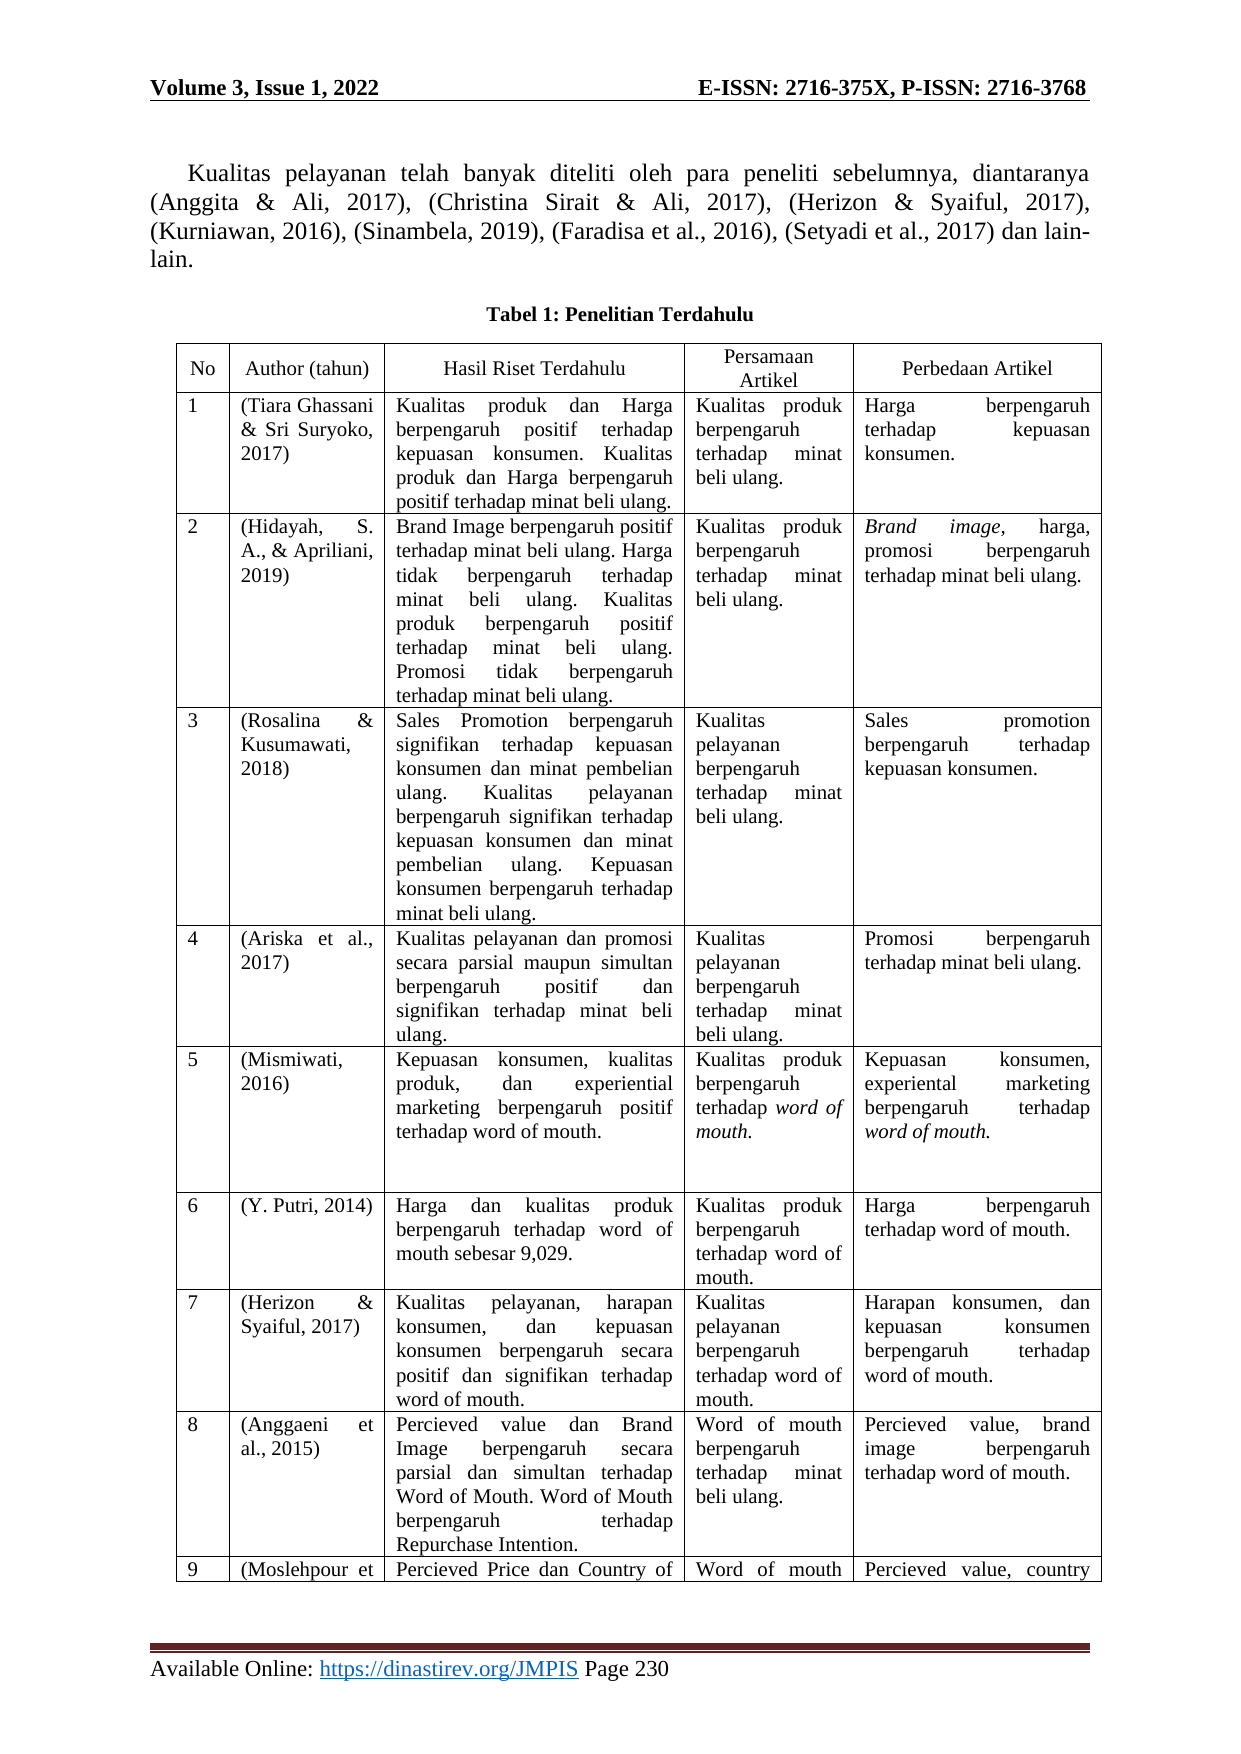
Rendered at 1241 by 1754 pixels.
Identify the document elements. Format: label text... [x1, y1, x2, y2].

table_header Persamaan Artikel [685, 344, 853, 392]
table_cell Brand image, harga, promosi berpengaruh terhadap minat beli ulang. [854, 514, 1101, 707]
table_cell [385, 1557, 684, 1581]
table_cell Kepuasan konsumen, experiental marketing berpengaruh terhadap word of mouth. [854, 1047, 1101, 1192]
table_cell Harapan konsumen, dan kepuasan konsumen berpengaruh terhadap word of mouth. [854, 1290, 1101, 1411]
table_cell (Hidayah, S. A., & Apriliani, 2019) [230, 514, 384, 707]
table_cell 9 [177, 1557, 229, 1581]
table_cell Kualitas produk berpengaruh terhadap minat beli ulang. [685, 514, 853, 707]
table_cell Kualitas pelayanan berpengaruh terhadap word of mouth. [685, 1290, 853, 1411]
table_cell Harga berpengaruh terhadap word of mouth. [854, 1193, 1101, 1289]
table_cell (Y. Putri, 2014) [230, 1193, 384, 1289]
table_cell 7 [177, 1290, 229, 1411]
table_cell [854, 1557, 1101, 1581]
table_cell 8 [177, 1412, 229, 1556]
table_cell Harga berpengaruh terhadap kepuasan konsumen. [854, 393, 1101, 513]
table_cell Sales Promotion berpengaruh signifikan terhadap kepuasan konsumen dan minat pembelian ulang. Kualitas pelayanan berpengaruh signifikan terhadap kepuasan konsumen dan minat pembelian ulang. Kepuasan konsumen berpengaruh terhadap minat beli ulang. [385, 708, 684, 924]
table_cell 1 [177, 393, 229, 513]
table_cell Percieved value dan Brand Image berpengaruh secara parsial dan simultan terhadap Word of Mouth. Word of Mouth berpengaruh terhadap Repurchase Intention. [385, 1412, 684, 1556]
table_header Author (tahun) [230, 344, 384, 392]
table_cell (Rosalina & Kusumawati, 2018) [230, 708, 384, 924]
table_cell Kualitas pelayanan, harapan konsumen, dan kepuasan konsumen berpengaruh secara positif dan signifikan terhadap word of mouth. [385, 1290, 684, 1411]
table_cell Kualitas produk berpengaruh terhadap minat beli ulang. [685, 393, 853, 513]
table_cell Kualitas produk berpengaruh terhadap word of mouth. [685, 1047, 853, 1192]
table_cell Kepuasan konsumen, kualitas produk, dan experiential marketing berpengaruh positif terhadap word of mouth. [385, 1047, 684, 1192]
table_cell (Herizon & Syaiful, 2017) [230, 1290, 384, 1411]
table_cell Word of mouth berpengaruh terhadap minat beli ulang. [685, 1412, 853, 1556]
table_cell Kualitas pelayanan berpengaruh terhadap minat beli ulang. [685, 708, 853, 924]
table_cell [685, 1557, 853, 1581]
table_cell Kualitas produk berpengaruh terhadap word of mouth. [685, 1193, 853, 1289]
table_cell 4 [177, 926, 229, 1046]
text Kualitas pelayanan telah banyak diteliti oleh para peneliti sebelumnya, diantaranya (Anggita & Ali, 2017), (Christina Sirait & Ali, 2017), (Herizon & Syaiful, 2017), (Kurniawan, 2016), (Sinambela, 2019), (Faradisa et al., 2016), (Setyadi et al., 2017) dan lain-lain. [150, 158, 1090, 273]
table_cell Sales promotion berpengaruh terhadap kepuasan konsumen. [854, 708, 1101, 924]
table_cell Kualitas pelayanan dan promosi secara parsial maupun simultan berpengaruh positif dan signifikan terhadap minat beli ulang. [385, 926, 684, 1046]
table_cell Kualitas pelayanan berpengaruh terhadap minat beli ulang. [685, 926, 853, 1046]
table_cell (Ariska et al., 2017) [230, 926, 384, 1046]
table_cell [230, 1557, 384, 1581]
table_cell Percieved value, brand image berpengaruh terhadap word of mouth. [854, 1412, 1101, 1556]
table_cell Promosi berpengaruh terhadap minat beli ulang. [854, 926, 1101, 1046]
table_header No [177, 344, 229, 392]
text Tabel 1: Penelitian Terdahulu [150, 302, 1090, 326]
table_cell 2 [177, 514, 229, 707]
table_cell 6 [177, 1193, 229, 1289]
table_cell Kualitas produk dan Harga berpengaruh positif terhadap kepuasan konsumen. Kualitas produk dan Harga berpengaruh positif terhadap minat beli ulang. [385, 393, 684, 513]
table_cell Harga dan kualitas produk berpengaruh terhadap word of mouth sebesar 9,029. [385, 1193, 684, 1289]
table_header Hasil Riset Terdahulu [385, 344, 684, 392]
table_cell 3 [177, 708, 229, 924]
table_cell (Mismiwati, 2016) [230, 1047, 384, 1192]
table_cell 5 [177, 1047, 229, 1192]
table_cell Brand Image berpengaruh positif terhadap minat beli ulang. Harga tidak berpengaruh terhadap minat beli ulang. Kualitas produk berpengaruh positif terhadap minat beli ulang. Promosi tidak berpengaruh terhadap minat beli ulang. [385, 514, 684, 707]
table_cell (Tiara Ghassani & Sri Suryoko, 2017) [230, 393, 384, 513]
table_cell (Anggaeni et al., 2015) [230, 1412, 384, 1556]
table_header Perbedaan Artikel [854, 344, 1101, 392]
